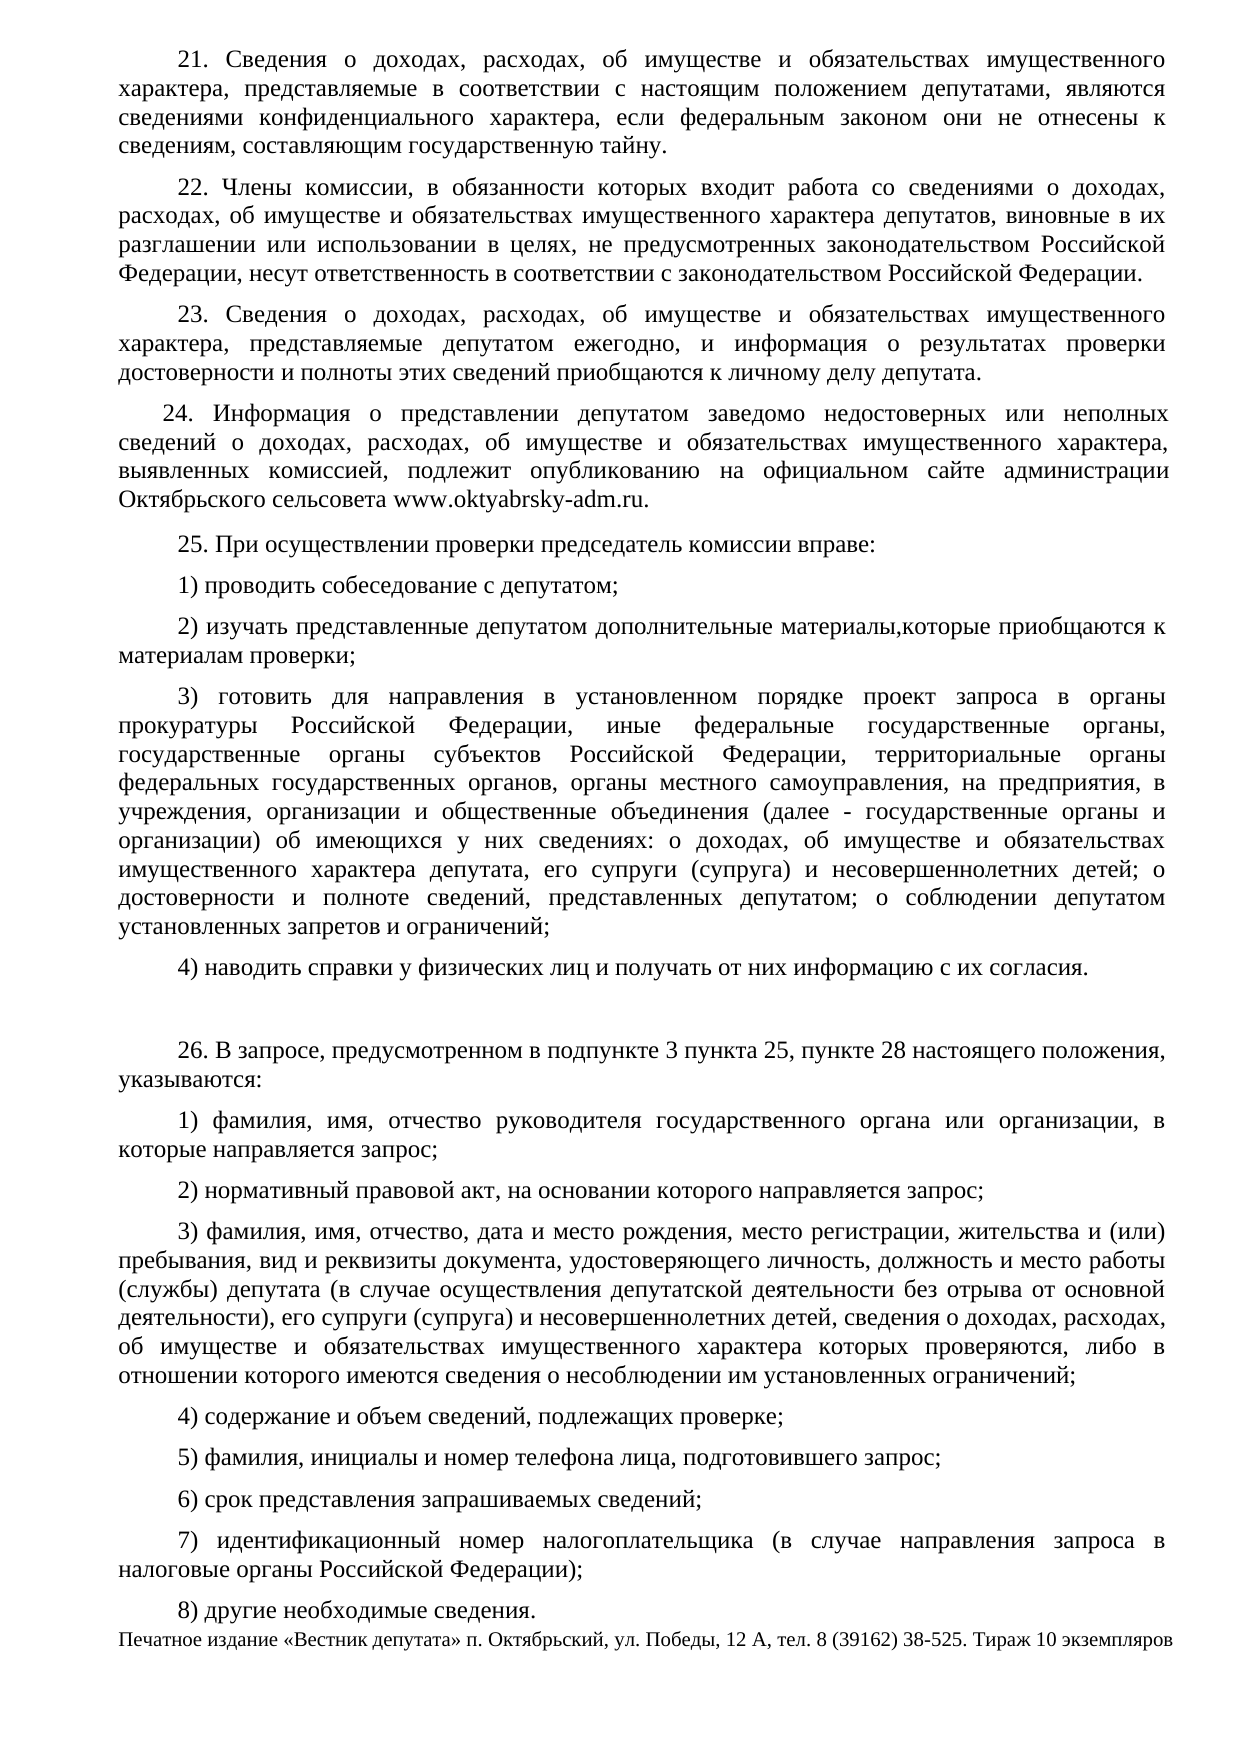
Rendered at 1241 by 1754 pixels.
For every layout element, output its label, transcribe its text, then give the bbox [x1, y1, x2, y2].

text 22. Члены комиссии, в обязанности которых входит работа со сведениями о доходах, расходах, об имуществе и обязательствах имущественного характера депутатов, виновные в их разглашении или использовании в целях, не предусмотренных законодательством Российской Федерации, несут ответственность в соответствии с законодательством Российской Федерации. [118, 172, 1167, 287]
text 1) проводить собеседование с депутатом; [118, 570, 1167, 599]
text 2) изучать представленные депутатом дополнительные материалы,которые приобщаются к материалам проверки; [118, 611, 1167, 669]
text 8) другие необходимые сведения. [118, 1595, 1167, 1624]
text 23. Сведения о доходах, расходах, об имуществе и обязательствах имущественного характера, представляемые депутатом ежегодно, и информация о результатах проверки достоверности и полноты этих сведений приобщаются к личному делу депутата. [118, 299, 1167, 386]
text 25. При осуществлении проверки председатель комиссии вправе: [118, 529, 1167, 557]
text 2) нормативный правовой акт, на основании которого направляется запрос; [118, 1175, 1167, 1204]
text 3) готовить для направления в установленном порядке проект запроса в органы прокуратуры Российской Федерации, иные федеральные государственные органы, государственные органы субъектов Российской Федерации, территориальные органы федеральных государственных органов, органы местного самоуправления, на предприятия, в учреждения, организации и общественные объединения (далее - государственные органы и организации) об имеющихся у них сведениях: о доходах, об имуществе и обязательствах имущественного характера депутата, его супруги (супруга) и несовершеннолетних детей; о достоверности и полноте сведений, представленных депутатом; о соблюдении депутатом установленных запретов и ограничений; [118, 681, 1167, 940]
text 5) фамилия, инициалы и номер телефона лица, подготовившего запрос; [118, 1442, 1167, 1471]
text 4) наводить справки у физических лиц и получать от них информацию с их согласия. [118, 952, 1167, 981]
text 26. В запросе, предусмотренном в подпункте 3 пункта 25, пункте 28 настоящего положения, указываются: [118, 1035, 1167, 1092]
text 24. Информация о представлении депутатом заведомо недостоверных или неполных сведений о доходах, расходах, об имуществе и обязательствах имущественного характера, выявленных комиссией, подлежит опубликованию на официальном сайте администрации Октябрьского сельсовета www.oktyabrsky-adm.ru. [118, 398, 1169, 513]
text 7) идентификационный номер налогоплательщика (в случае направления запроса в налоговые органы Российской Федерации); [118, 1525, 1167, 1582]
text 1) фамилия, имя, отчество руководителя государственного органа или организации, в которые направляется запрос; [118, 1105, 1167, 1162]
text 3) фамилия, имя, отчество, дата и место рождения, место регистрации, жительства и (или) пребывания, вид и реквизиты документа, удостоверяющего личность, должность и место работы (службы) депутата (в случае осуществления депутатской деятельности без отрыва от основной деятельности), его супруги (супруга) и несовершеннолетних детей, сведения о доходах, расходах, об имуществе и обязательствах имущественного характера которых проверяются, либо в отношении которого имеются сведения о несоблюдении им установленных ограничений; [118, 1216, 1167, 1389]
text 21. Сведения о доходах, расходах, об имуществе и обязательствах имущественного характера, представляемые в соответствии с настоящим положением депутатами, являются сведениями конфиденциального характера, если федеральным законом они не отнесены к сведениям, составляющим государственную тайну. [118, 44, 1167, 159]
text 6) срок представления запрашиваемых сведений; [118, 1484, 1167, 1512]
text 4) содержание и объем сведений, подлежащих проверке; [118, 1401, 1167, 1430]
